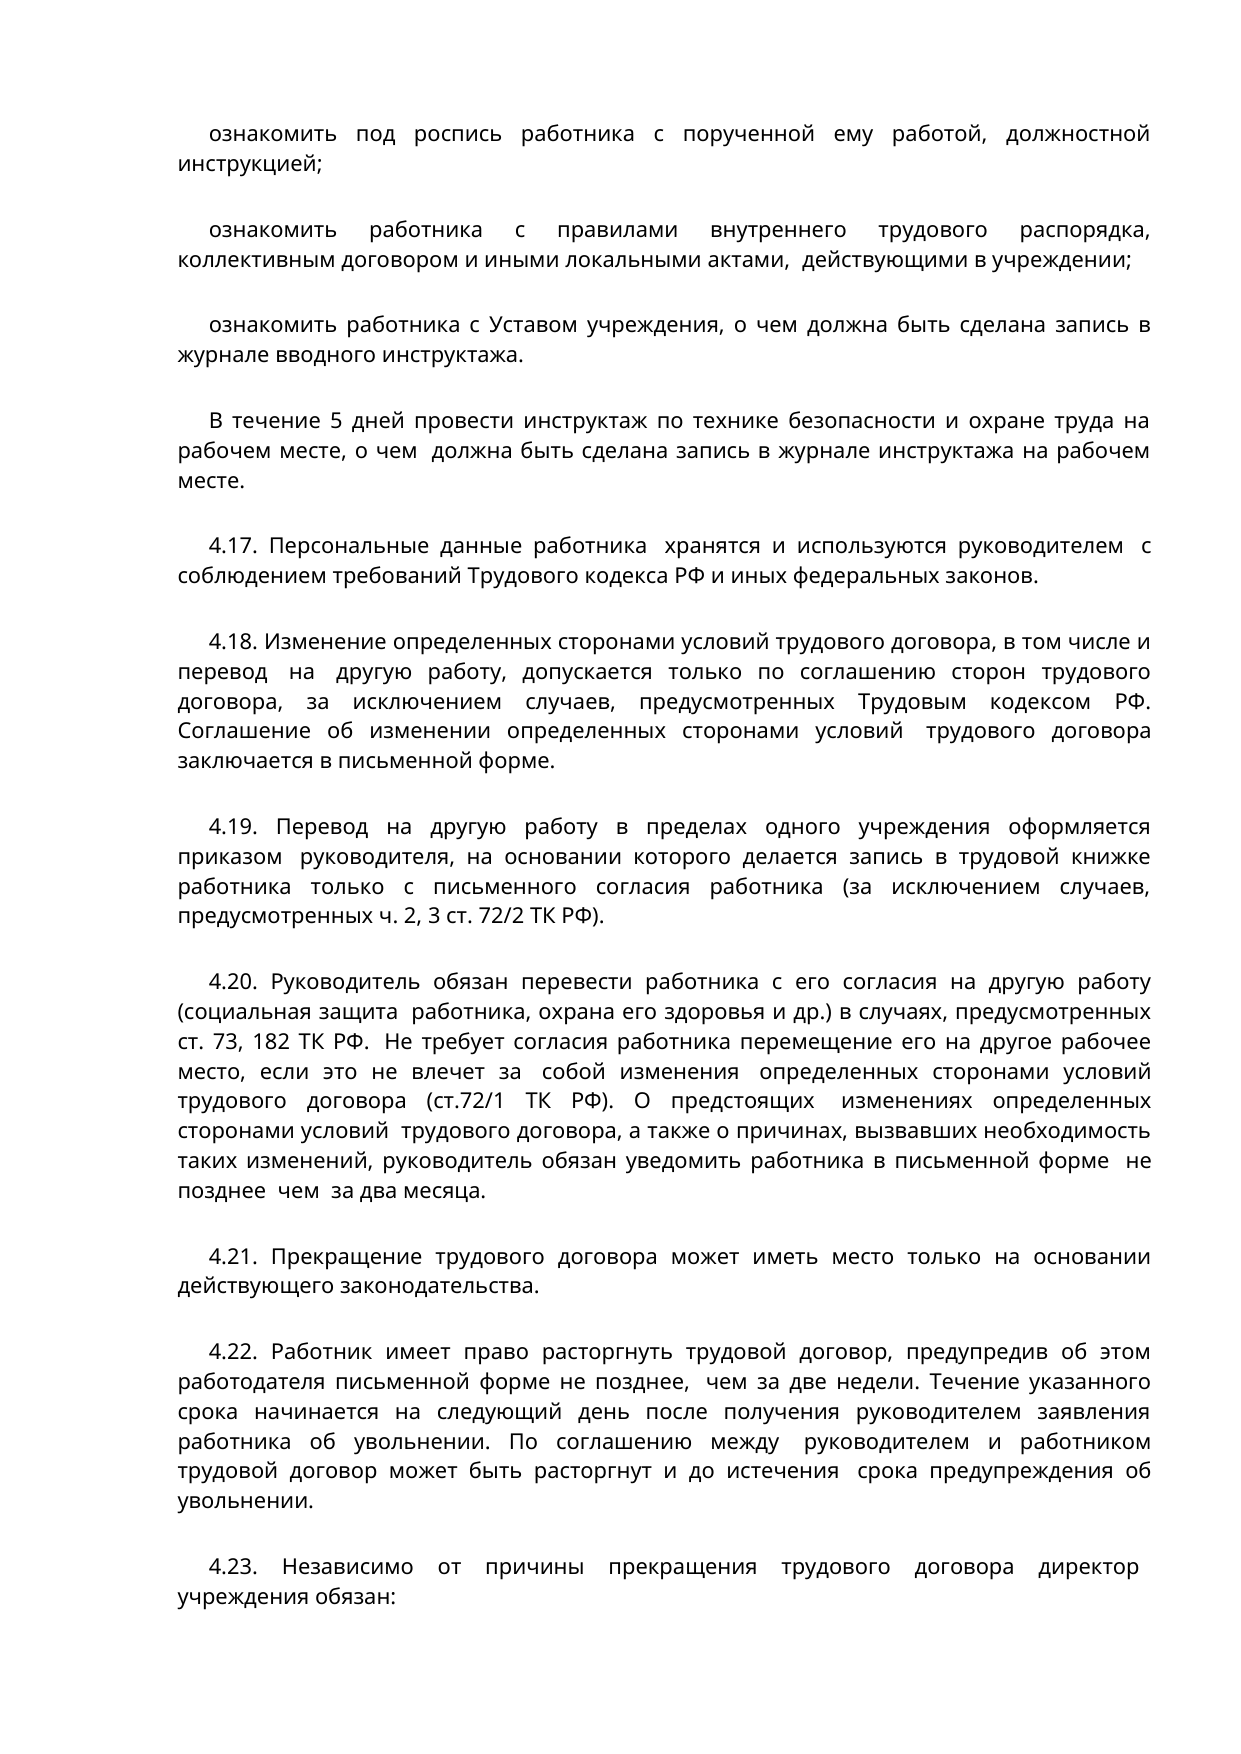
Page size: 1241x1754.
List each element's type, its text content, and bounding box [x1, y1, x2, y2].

text ознакомить под роспись работника с порученной ему работой, должностной инструкцией; [177, 118, 1152, 178]
text 4.18. Изменение определенных сторонами условий трудового договора, в том числе и перевод на другую работу, допускается только по соглашению сторон трудового договора, за исключением случаев, предусмотренных Трудовым кодексом РФ. Соглашение об изменении определенных сторонами условий трудового договора заключается в письменной форме. [177, 626, 1152, 775]
text ознакомить работника с правилами внутреннего трудового распорядка, коллективным договором и иными локальными актами, действующими в учреждении; [177, 214, 1152, 273]
text 4.22. Работник имеет право расторгнуть трудовой договор, предупредив об этом работодателя письменной форме не позднее, чем за две недели. Течение указанного срока начинается на следующий день после получения руководителем заявления работника об увольнении. По соглашению между руководителем и работником трудовой договор может быть расторгнут и до истечения срока предупреждения об увольнении. [177, 1336, 1152, 1515]
text 4.19. Перевод на другую работу в пределах одного учреждения оформляется приказом руководителя, на основании которого делается запись в трудовой книжке работника только с письменного согласия работника (за исключением случаев, предусмотренных ч. 2, 3 ст. 72/2 ТК РФ). [177, 811, 1152, 930]
text 4.21. Прекращение трудового договора может иметь место только на основании действующего законодательства. [177, 1241, 1152, 1300]
text В течение 5 дней провести инструктаж по технике безопасности и охране труда на рабочем месте, о чем должна быть сделана запись в журнале инструктажа на рабочем месте. [177, 405, 1152, 494]
text 4.20. Руководитель обязан перевести работника с его согласия на другую работу (социальная защита работника, охрана его здоровья и др.) в случаях, предусмотренных ст. 73, 182 ТК РФ. Не требует согласия работника перемещение его на другое рабочее место, если это не влечет за собой изменения определенных сторонами условий трудового договора (ст.72/1 ТК РФ). О предстоящих изменениях определенных сторонами условий трудового договора, а также о причинах, вызвавших необходимость таких изменений, руководитель обязан уведомить работника в письменной форме не позднее чем за два месяца. [177, 966, 1152, 1204]
text 4.17. Персональные данные работника хранятся и используются руководителем с соблюдением требований Трудового кодекса РФ и иных федеральных законов. [177, 530, 1152, 590]
text 4.23. Независимо от причины прекращения трудового договора директор учреждения обязан: [177, 1551, 1152, 1611]
text ознакомить работника с Уставом учреждения, о чем должна быть сделана запись в журнале вводного инструктажа. [177, 309, 1152, 369]
